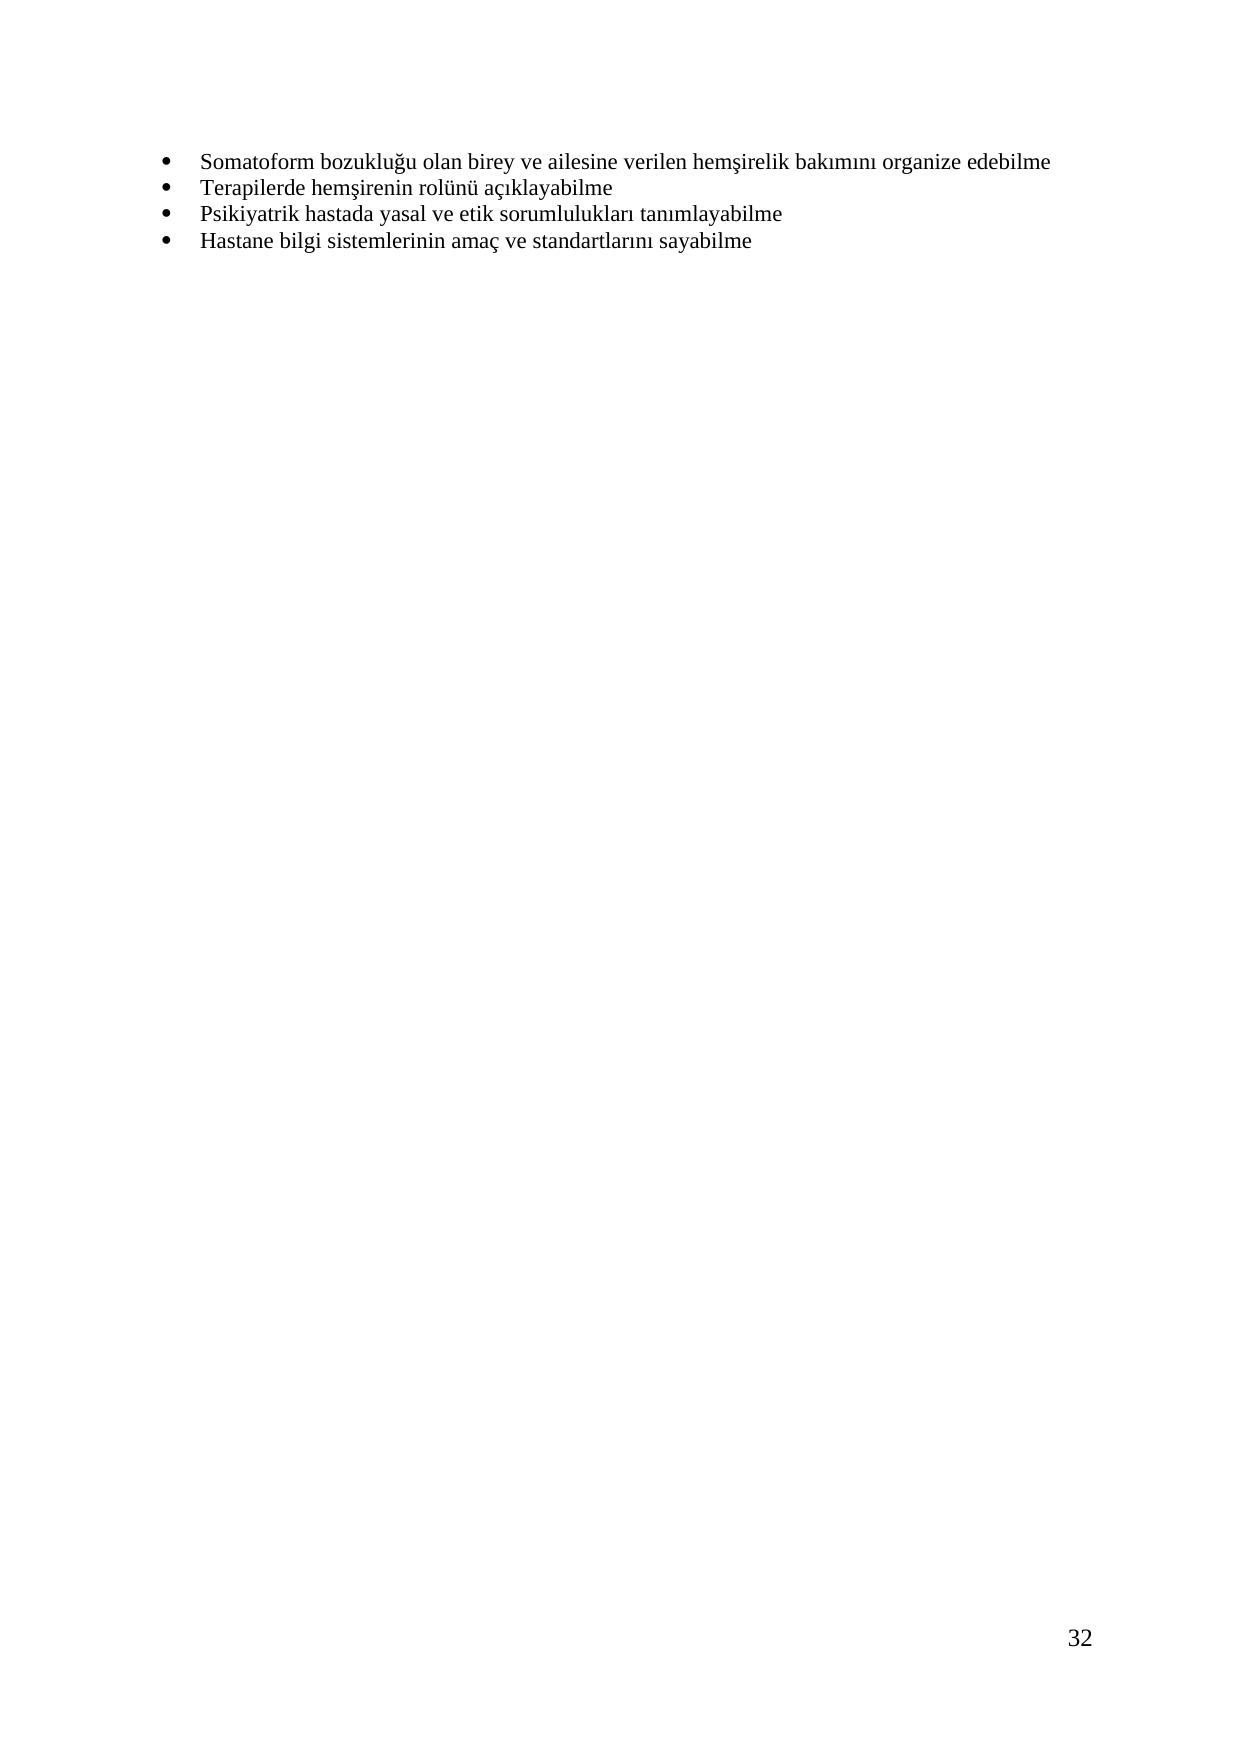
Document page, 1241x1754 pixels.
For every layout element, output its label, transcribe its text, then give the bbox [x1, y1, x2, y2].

list Somatoform bozukluğu olan birey ve ailesine verilen hemşirelik bakımını organize edebilme [162, 148, 1092, 174]
list Terapilerde hemşirenin rolünü açıklayabilme [162, 174, 1092, 200]
list Hastane bilgi sistemlerinin amaç ve standartlarını sayabilme [162, 227, 1092, 253]
list Psikiyatrik hastada yasal ve etik sorumlulukları tanımlayabilme [162, 200, 1092, 227]
